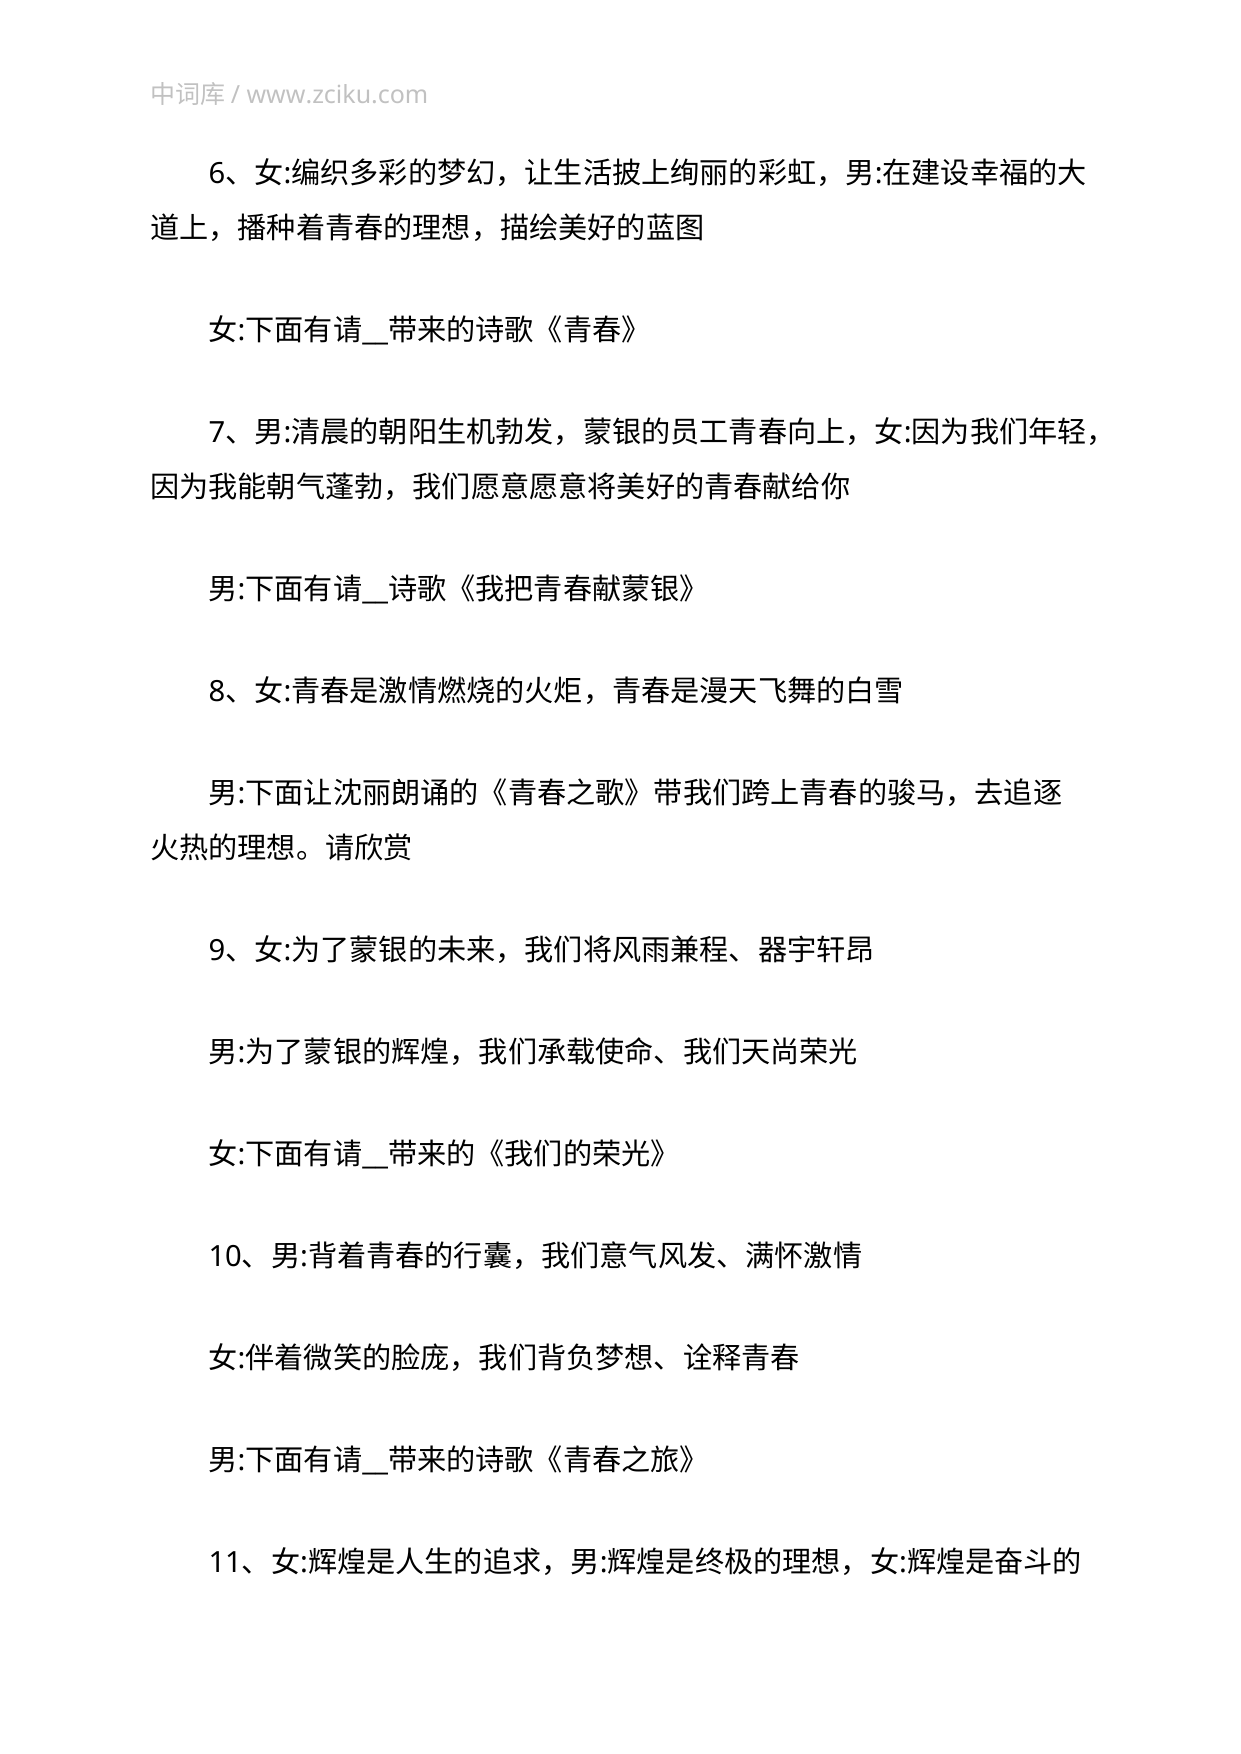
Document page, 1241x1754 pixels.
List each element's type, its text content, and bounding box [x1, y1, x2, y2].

text 9、女:为了蒙银的未来，我们将风雨兼程、器宇轩昂 [150, 926, 1090, 969]
text 男:下面有请__带来的诗歌《青春之旅》 [150, 1436, 1090, 1478]
text 8、女:青春是激情燃烧的火炬，青春是漫天飞舞的白雪 [150, 667, 1090, 710]
text 男:为了蒙银的辉煌，我们承载使命、我们天尚荣光 [150, 1028, 1090, 1071]
text 男:下面有请__诗歌《我把青春献蒙银》 [150, 566, 1090, 608]
text 女:伴着微笑的脸庞，我们背负梦想、诠释青春 [150, 1334, 1090, 1377]
text 6、女:编织多彩的梦幻，让生活披上绚丽的彩虹，男:在建设幸福的大道上，播种着青春的理想，描绘美好的蓝图 [150, 150, 1090, 247]
text 7、男:清晨的朝阳生机勃发，蒙银的员工青春向上，女:因为我们年轻，因为我能朝气蓬勃，我们愿意愿意将美好的青春献给你 [150, 409, 1090, 506]
text 10、男:背着青春的行囊，我们意气风发、满怀激情 [150, 1232, 1090, 1274]
text 男:下面让沈丽朗诵的《青春之歌》带我们跨上青春的骏马，去追逐火热的理想。请欣赏 [150, 769, 1090, 867]
text 女:下面有请__带来的《我们的荣光》 [150, 1130, 1090, 1173]
text 女:下面有请__带来的诗歌《青春》 [150, 307, 1090, 349]
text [150, 1538, 1090, 1581]
